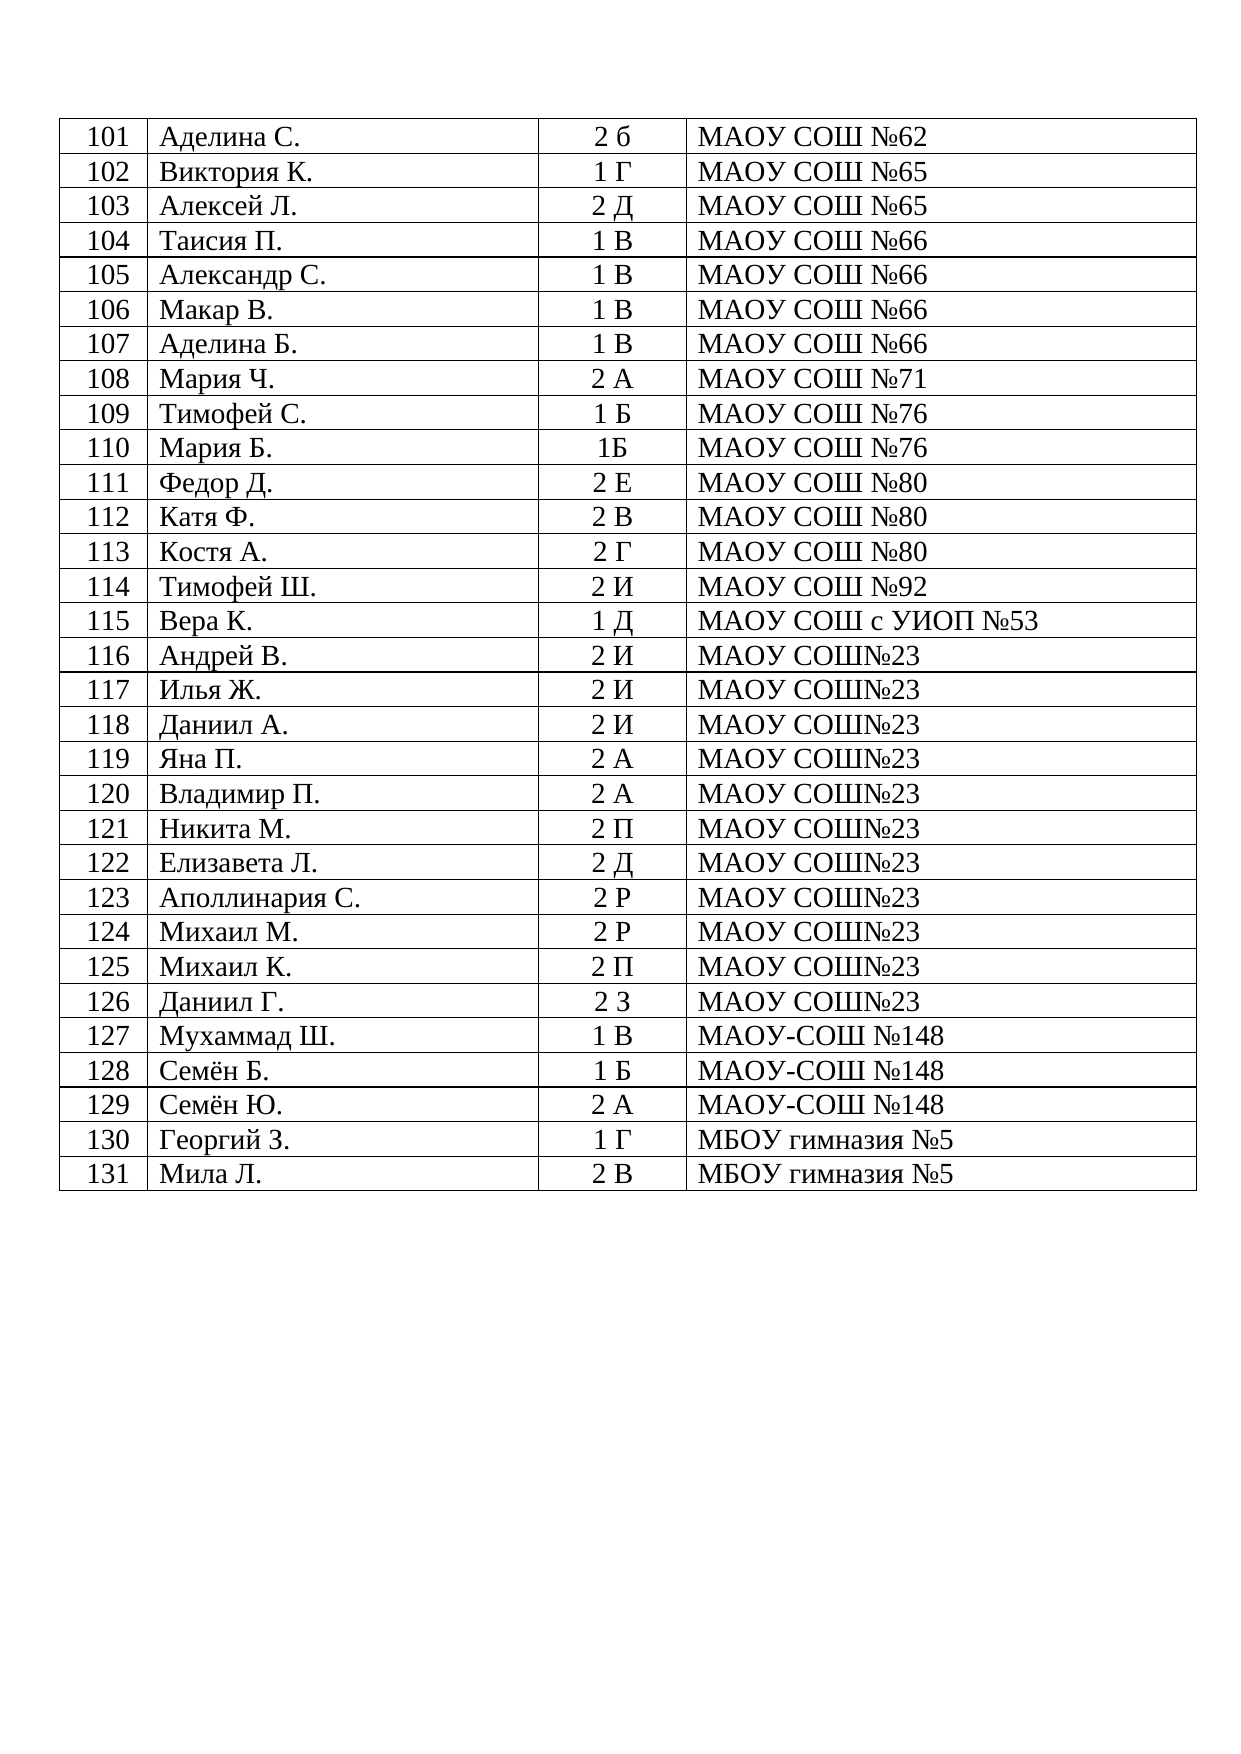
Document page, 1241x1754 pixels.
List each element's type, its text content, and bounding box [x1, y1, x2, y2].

table_cell Михаил М. [148, 915, 538, 948]
table_cell МАОУ-СОШ №148 [687, 1088, 1196, 1121]
table_cell МАОУ СОШ №80 [687, 465, 1196, 498]
table_cell 2 И [539, 707, 686, 741]
table_cell [60, 258, 147, 291]
table_cell [60, 1053, 147, 1086]
table_cell 2 А [539, 361, 686, 395]
table_cell [60, 361, 147, 395]
table_cell 1 Г [539, 154, 686, 187]
table_cell МАОУ-СОШ №148 [687, 1018, 1196, 1052]
table_cell [60, 845, 147, 879]
table_cell Мила Л. [148, 1157, 538, 1190]
table_cell 2 Р [539, 880, 686, 913]
table_cell 2 Е [539, 465, 686, 498]
table_cell [60, 465, 147, 498]
table_cell Илья Ж. [148, 673, 538, 706]
table_cell Семён Б. [148, 1053, 538, 1086]
table_cell [60, 119, 147, 153]
table_cell [60, 534, 147, 568]
table_cell МАОУ СОШ №92 [687, 569, 1196, 602]
table_cell [60, 949, 147, 983]
table_cell 1 В [539, 327, 686, 360]
table_cell Таисия П. [148, 223, 538, 256]
table_cell МАОУ СОШ№23 [687, 984, 1196, 1017]
table_cell Михаил К. [148, 949, 538, 983]
table_cell МАОУ СОШ№23 [687, 776, 1196, 810]
table_cell [60, 188, 147, 222]
table_cell 1 Б [539, 396, 686, 429]
table_cell Никита М. [148, 811, 538, 844]
table_cell [60, 673, 147, 706]
table_cell 2 З [539, 984, 686, 1017]
table_cell [60, 776, 147, 810]
table_cell 1 В [539, 292, 686, 326]
table_cell 1Б [539, 430, 686, 464]
table_cell МАОУ СОШ№23 [687, 880, 1196, 913]
table_cell [60, 430, 147, 464]
table_cell Федор Д. [148, 465, 538, 498]
table_cell 2 б [539, 119, 686, 153]
table_cell МАОУ СОШ №66 [687, 223, 1196, 256]
table_cell [60, 1157, 147, 1190]
table_cell МАОУ СОШ№23 [687, 915, 1196, 948]
table_cell МАОУ СОШ №66 [687, 258, 1196, 291]
table_cell 2 Г [539, 534, 686, 568]
table_cell МАОУ СОШ №66 [687, 292, 1196, 326]
table_cell [60, 396, 147, 429]
table_cell 1 В [539, 258, 686, 291]
table_cell Аделина Б. [148, 327, 538, 360]
table_cell Катя Ф. [148, 500, 538, 533]
table_cell [60, 1088, 147, 1121]
table_cell [60, 984, 147, 1017]
table_cell Тимофей Ш. [148, 569, 538, 602]
table_cell МАОУ СОШ№23 [687, 949, 1196, 983]
table_cell 2 П [539, 949, 686, 983]
table_cell Вера К. [148, 603, 538, 637]
table_cell Аполлинария С. [148, 880, 538, 913]
table_cell 1 Д [539, 603, 686, 637]
table_cell [60, 707, 147, 741]
table_cell Мария Б. [148, 430, 538, 464]
table_cell 2 В [539, 500, 686, 533]
table_cell Аделина С. [148, 119, 538, 153]
table_cell 1 В [539, 223, 686, 256]
table_cell [60, 915, 147, 948]
table_cell [60, 327, 147, 360]
table_cell МБОУ гимназия №5 [687, 1122, 1196, 1156]
table_cell 2 Д [539, 188, 686, 222]
table_cell МАОУ СОШ №66 [687, 327, 1196, 360]
table_cell 1 Г [539, 1122, 686, 1156]
table_cell Владимир П. [148, 776, 538, 810]
table_cell 2 И [539, 673, 686, 706]
table_cell МАОУ СОШ№23 [687, 673, 1196, 706]
table_cell МАОУ СОШ №76 [687, 396, 1196, 429]
table_cell Даниил А. [148, 707, 538, 741]
table_cell 2 И [539, 569, 686, 602]
table_cell 2 П [539, 811, 686, 844]
table_cell Яна П. [148, 742, 538, 775]
table_cell 1 В [539, 1018, 686, 1052]
table_cell [60, 1122, 147, 1156]
table_cell [60, 569, 147, 602]
table_cell 2 Р [539, 915, 686, 948]
table_cell 2 А [539, 1088, 686, 1121]
table_cell [60, 638, 147, 671]
table_cell Андрей В. [148, 638, 538, 671]
table_cell [60, 223, 147, 256]
table_cell МАОУ СОШ №80 [687, 500, 1196, 533]
table_cell Александр С. [148, 258, 538, 291]
table_cell 2 Д [539, 845, 686, 879]
table_cell Семён Ю. [148, 1088, 538, 1121]
table_cell Георгий З. [148, 1122, 538, 1156]
table_cell 2 И [539, 638, 686, 671]
table_cell МАОУ-СОШ №148 [687, 1053, 1196, 1086]
table_cell МАОУ СОШ с УИОП №53 [687, 603, 1196, 637]
table_cell МАОУ СОШ №71 [687, 361, 1196, 395]
table_cell Виктория К. [148, 154, 538, 187]
table_cell 2 А [539, 776, 686, 810]
table_cell [60, 811, 147, 844]
table_cell МАОУ СОШ№23 [687, 845, 1196, 879]
table_cell [60, 292, 147, 326]
table_cell Алексей Л. [148, 188, 538, 222]
table_cell МАОУ СОШ№23 [687, 707, 1196, 741]
table_cell Тимофей С. [148, 396, 538, 429]
table_cell [60, 154, 147, 187]
table_cell Мария Ч. [148, 361, 538, 395]
table_cell [60, 603, 147, 637]
table_cell МАОУ СОШ№23 [687, 811, 1196, 844]
table_cell МАОУ СОШ №65 [687, 154, 1196, 187]
table_cell МБОУ гимназия №5 [687, 1157, 1196, 1190]
table_cell МАОУ СОШ №80 [687, 534, 1196, 568]
table_cell [60, 742, 147, 775]
table_cell МАОУ СОШ№23 [687, 742, 1196, 775]
table_cell Даниил Г. [148, 984, 538, 1017]
table_cell МАОУ СОШ№23 [687, 638, 1196, 671]
table_cell МАОУ СОШ №62 [687, 119, 1196, 153]
table_cell Макар В. [148, 292, 538, 326]
table_cell [60, 880, 147, 913]
table_cell Костя А. [148, 534, 538, 568]
table_cell МАОУ СОШ №65 [687, 188, 1196, 222]
table_cell МАОУ СОШ №76 [687, 430, 1196, 464]
table_cell Мухаммад Ш. [148, 1018, 538, 1052]
table_cell [60, 500, 147, 533]
table_cell 2 А [539, 742, 686, 775]
table_cell Елизавета Л. [148, 845, 538, 879]
table_cell 2 В [539, 1157, 686, 1190]
table_cell 1 Б [539, 1053, 686, 1086]
table_cell [60, 1018, 147, 1052]
